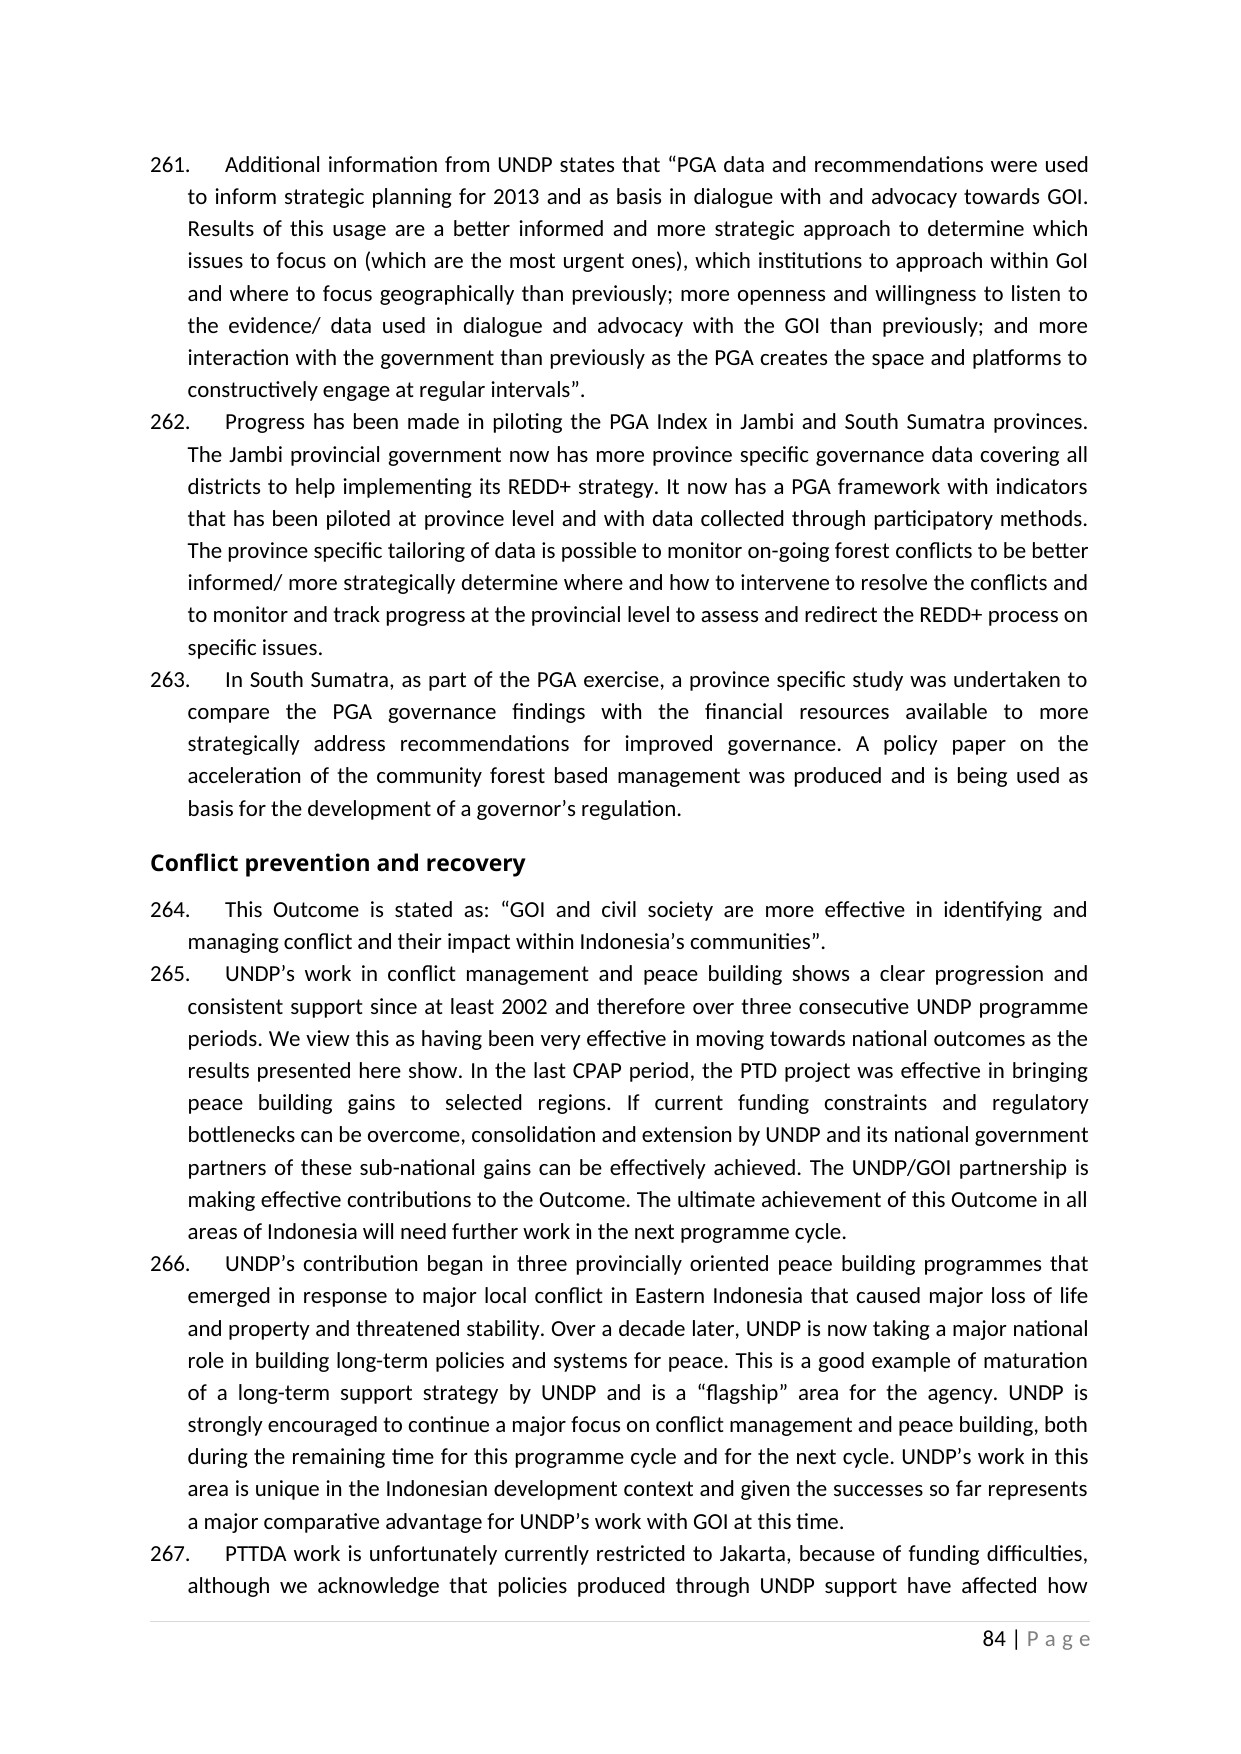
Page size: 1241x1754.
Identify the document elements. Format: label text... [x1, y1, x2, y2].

text Progress has been made in piloting the PGA Index in Jambi and South Sumatra provinces. The Jambi provincial government now has more province specific governance data covering all districts to help implementing its REDD+ strategy. It now has a PGA framework with indicators that has been piloted at province level and with data collected through participatory methods. The province specific tailoring of data is possible to monitor on-going forest conflicts to be better informed/ more strategically determine where and how to intervene to resolve the conflicts and to monitor and track progress at the provincial level to assess and redirect the REDD+ process on specific issues. [150, 407, 1090, 661]
text UNDP’s work in conflict management and peace building shows a clear progression and consistent support since at least 2002 and therefore over three consecutive UNDP programme periods. We view this as having been very effective in moving towards national outcomes as the results presented here show. In the last CPAP period, the PTD project was effective in bringing peace building gains to selected regions. If current funding constraints and regulatory bottlenecks can be overcome, consolidation and extension by UNDP and its national government partners of these sub-national gains can be effectively achieved. The UNDP/GOI partnership is making effective contributions to the Outcome. The ultimate achievement of this Outcome in all areas of Indonesia will need further work in the next programme cycle. [150, 959, 1090, 1245]
text UNDP’s contribution began in three provincially oriented peace building programmes that emerged in response to major local conflict in Eastern Indonesia that caused major loss of life and property and threatened stability. Over a decade later, UNDP is now taking a major national role in building long-term policies and systems for peace. This is a good example of maturation of a long-term support strategy by UNDP and is a “flagship” area for the agency. UNDP is strongly encouraged to continue a major focus on conflict management and peace building, both during the remaining time for this programme cycle and for the next cycle. UNDP’s work in this area is unique in the Indonesian development context and given the successes so far represents a major comparative advantage for UNDP’s work with GOI at this time. [150, 1249, 1090, 1535]
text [150, 1539, 1090, 1599]
text In South Sumatra, as part of the PGA exercise, a province specific study was undertaken to compare the PGA governance findings with the financial resources available to more strategically address recommendations for improved governance. A policy paper on the acceleration of the community forest based management was produced and is being used as basis for the development of a governor’s regulation. [150, 665, 1090, 822]
text This Outcome is stated as: “GOI and civil society are more effective in identifying and managing conflict and their impact within Indonesia’s communities”. [150, 895, 1090, 955]
text Additional information from UNDP states that “PGA data and recommendations were used to inform strategic planning for 2013 and as basis in dialogue with and advocacy towards GOI. Results of this usage are a better informed and more strategic approach to determine which issues to focus on (which are the most urgent ones), which institutions to approach within GoI and where to focus geographically than previously; more openness and willingness to listen to the evidence/ data used in dialogue and advocacy with the GOI than previously; and more interaction with the government than previously as the PGA creates the space and platforms to constructively engage at regular intervals”. [150, 150, 1090, 403]
subtitle Conflict prevention and recovery [150, 847, 1090, 878]
